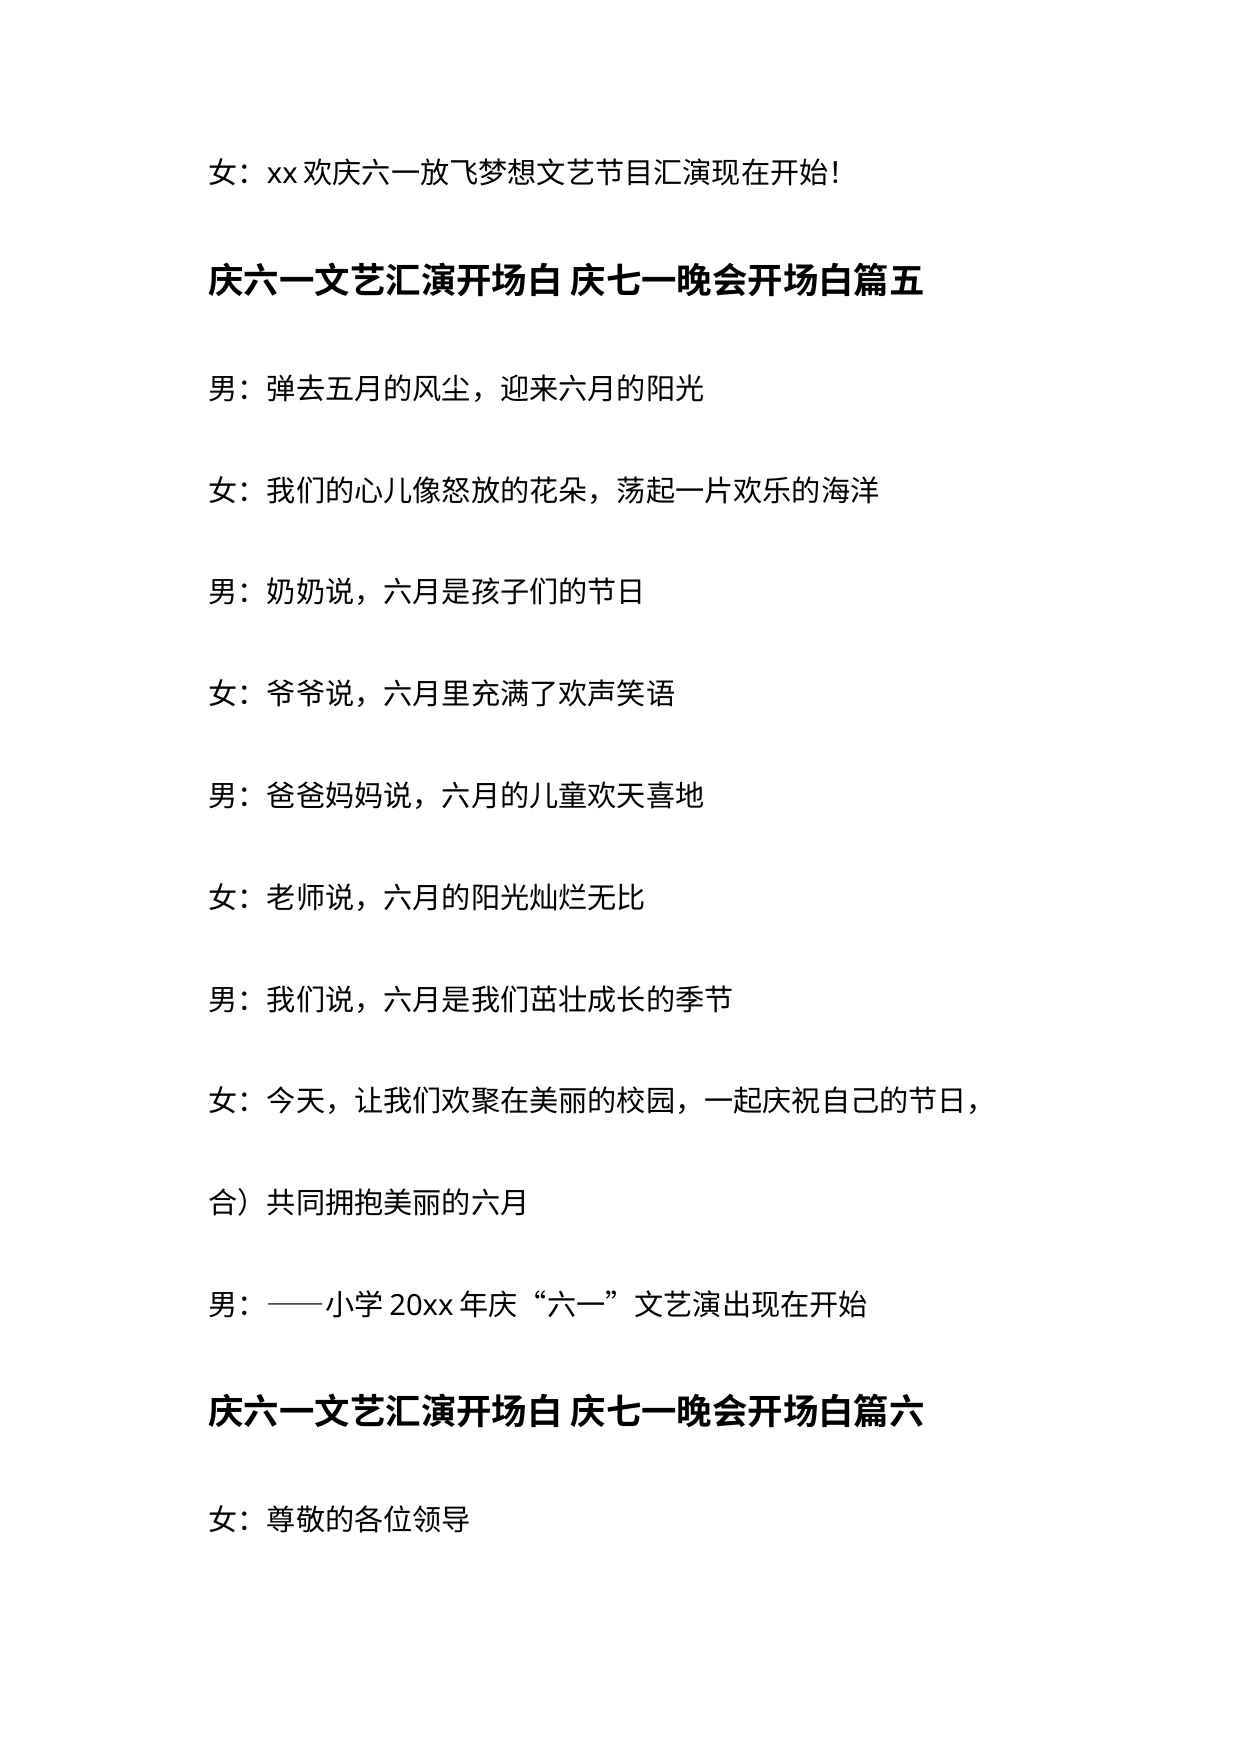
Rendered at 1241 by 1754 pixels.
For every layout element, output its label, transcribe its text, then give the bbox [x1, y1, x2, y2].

text 男：奶奶说，六月是孩子们的节日 [150, 569, 1090, 611]
text 女：爷爷说，六月里充满了欢声笑语 [150, 671, 1090, 713]
text 庆六一文艺汇演开场白 庆七一晚会开场白篇六 [150, 1383, 1090, 1434]
text 女：今天，让我们欢聚在美丽的校园，一起庆祝自己的节日， [150, 1078, 1090, 1120]
text 男：爸爸妈妈说，六月的儿童欢天喜地 [150, 772, 1090, 815]
text 男：我们说，六月是我们茁壮成长的季节 [150, 976, 1090, 1018]
text 合）共同拥抱美丽的六月 [150, 1179, 1090, 1222]
text 女：老师说，六月的阳光灿烂无比 [150, 874, 1090, 917]
text 女：xx欢庆六一放飞梦想文艺节目汇演现在开始！ [150, 150, 1090, 192]
text 男：弹去五月的风尘，迎来六月的阳光 [150, 365, 1090, 408]
text 男：——小学20xx年庆“六一”文艺演出现在开始 [150, 1281, 1090, 1324]
text 女：尊敬的各位领导 [150, 1497, 1090, 1539]
text 庆六一文艺汇演开场白 庆七一晚会开场白篇五 [150, 252, 1090, 303]
text 女：我们的心儿像怒放的花朵，荡起一片欢乐的海洋 [150, 467, 1090, 509]
